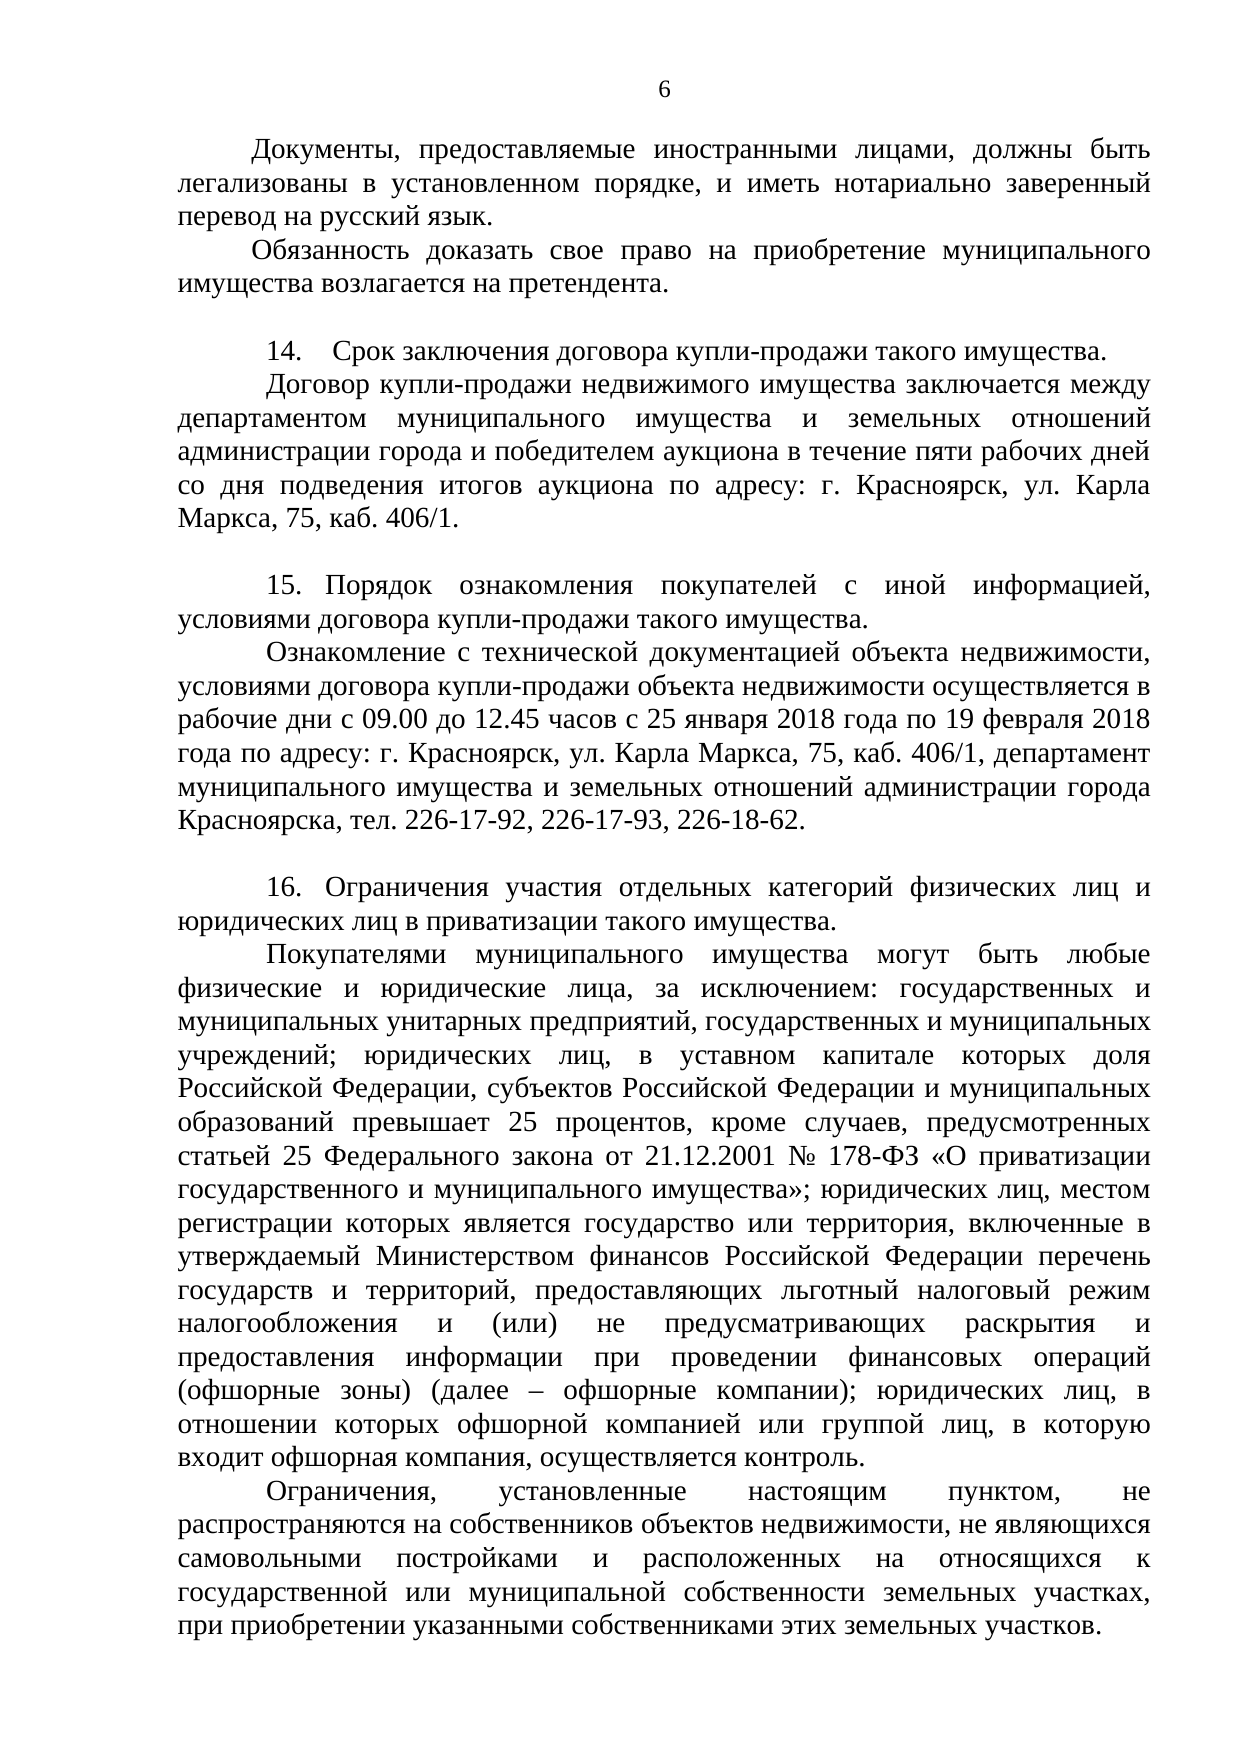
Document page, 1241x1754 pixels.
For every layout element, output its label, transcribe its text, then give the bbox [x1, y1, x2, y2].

text Документы, предоставляемые иностранными лицами, должны быть легализованы в установленном порядке, и иметь нотариально заверенный перевод на русский язык. [177, 131, 1152, 232]
list Срок заключения договора купли-продажи такого имущества. [177, 333, 1152, 366]
text Обязанность доказать свое право на приобретение муниципального имущества возлагается на претендента. [177, 232, 1152, 299]
text Договор купли-продажи недвижимого имущества заключается между департаментом муниципального имущества и земельных отношений администрации города и победителем аукциона в течение пяти рабочих дней со дня подведения итогов аукциона по адресу: г. Красноярск, ул. Карла Маркса, 75, каб. 406/1. [177, 366, 1152, 534]
list Порядок ознакомления покупателей с иной информацией, условиями договора купли-продажи такого имущества. [177, 567, 1152, 634]
text Покупателями муниципального имущества могут быть любые физические и юридические лица, за исключением: государственных и муниципальных унитарных предприятий, государственных и муниципальных учреждений; юридических лиц, в уставном капитале которых доля Российской Федерации, субъектов Российской Федерации и муниципальных образований превышает 25 процентов, кроме случаев, предусмотренных статьей 25 Федерального закона от 21.12.2001 № 178-ФЗ «О приватизации государственного и муниципального имущества»; юридических лиц, местом регистрации которых является государство или территория, включенные в утверждаемый Министерством финансов Российской Федерации перечень государств и территорий, предоставляющих льготный налоговый режим налогообложения и (или) не предусматривающих раскрытия и предоставления информации при проведении финансовых операций (офшорные зоны) (далее – офшорные компании); юридических лиц, в отношении которых офшорной компанией или группой лиц, в которую входит офшорная компания, осуществляется контроль. [177, 936, 1152, 1473]
text Ознакомление с технической документацией объекта недвижимости, условиями договора купли-продажи объекта недвижимости осуществляется в рабочие дни с 09.00 до 12.45 часов с 25 января 2018 года по 19 февраля 2018 года по адресу: г. Красноярск, ул. Карла Маркса, 75, каб. 406/1, департамент муниципального имущества и земельных отношений администрации города Красноярска, тел. 226-17-92, 226-17-93, 226-18-62. [177, 634, 1152, 836]
text Ограничения, установленные настоящим пунктом, не распространяются на собственников объектов недвижимости, не являющихся самовольными постройками и расположенных на относящихся к государственной или муниципальной собственности земельных участках, при приобретении указанными собственниками этих земельных участков. [177, 1473, 1152, 1641]
list Ограничения участия отдельных категорий физических лиц и юридических лиц в приватизации такого имущества. [177, 869, 1152, 936]
